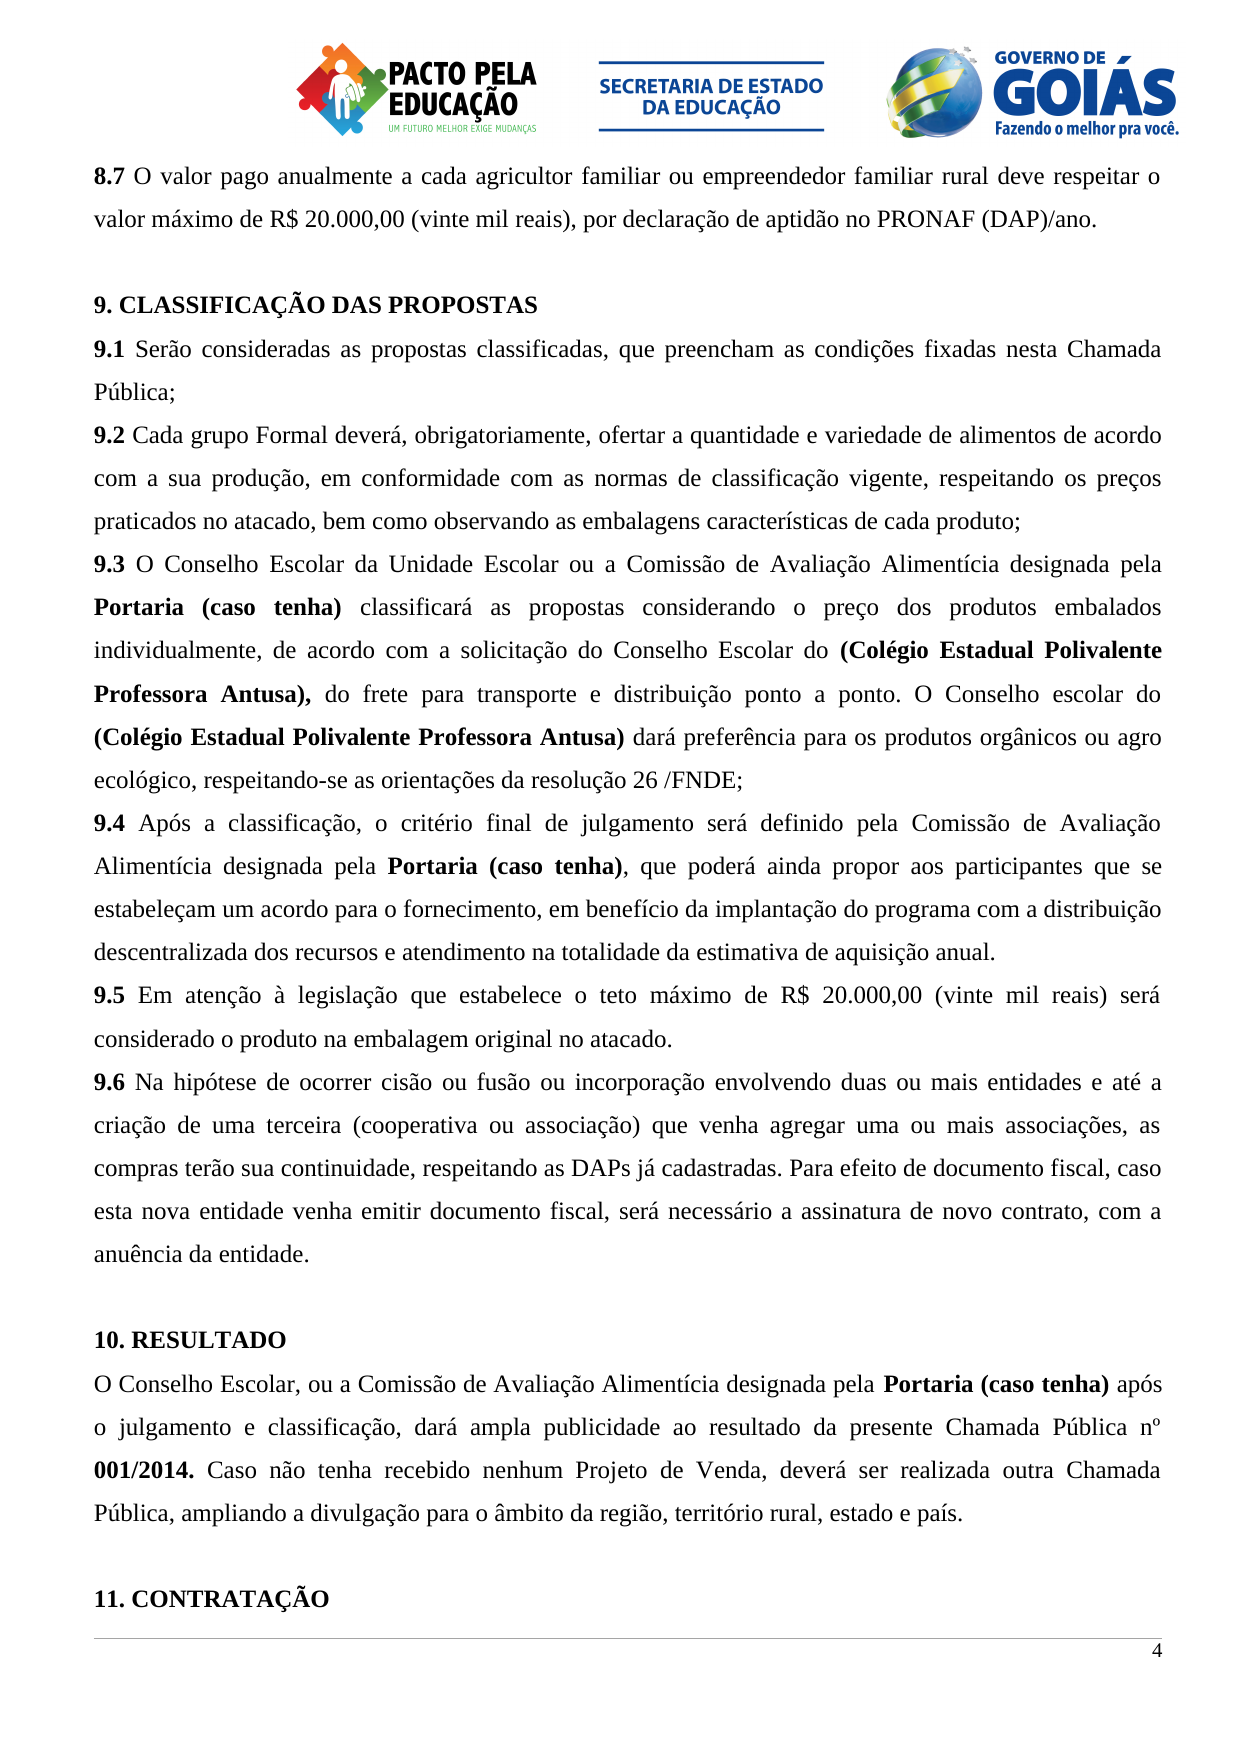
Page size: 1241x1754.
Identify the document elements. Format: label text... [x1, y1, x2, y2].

text 9.5 Em atenção à legislação que estabelece o teto máximo de R$ 20.000,00 (vinte mil reais) será considerado o produto na embalagem original no atacado. [94, 981, 1162, 1052]
text 9.3 O Conselho Escolar da Unidade Escolar ou a Comissão de Avaliação Alimentícia designada pela Portaria (caso tenha) classificará as propostas considerando o preço dos produtos embalados individualmente, de acordo com a solicitação do Conselho Escolar do (Colégio Estadual Polivalente Professora Antusa), do frete para transporte e distribuição ponto a ponto. O Conselho escolar do (Colégio Estadual Polivalente Professora Antusa) dará preferência para os produtos orgânicos ou agro ecológico, respeitando-se as orientações da resolução 26 /FNDE; [94, 549, 1162, 794]
picture [287, 39, 1186, 147]
text O Conselho Escolar, ou a Comissão de Avaliação Alimentícia designada pela Portaria (caso tenha) após o julgamento e classificação, dará ampla publicidade ao resultado da presente Chamada Pública nº 001/2014. Caso não tenha recebido nenhum Projeto de Venda, deverá ser realizada outra Chamada Pública, ampliando a divulgação para o âmbito da região, território rural, estado e país. [94, 1369, 1162, 1527]
text 9.4 Após a classificação, o critério final de julgamento será definido pela Comissão de Avaliação Alimentícia designada pela Portaria (caso tenha), que poderá ainda propor aos participantes que se estabeleçam um acordo para o fornecimento, em benefício da implantação do programa com a distribuição descentralizada dos recursos e atendimento na totalidade da estimativa de aquisição anual. [94, 808, 1162, 966]
text 9.2 Cada grupo Formal deverá, obrigatoriamente, ofertar a quantidade e variedade de alimentos de acordo com a sua produção, em conformidade com as normas de classificação vigente, respeitando os preços praticados no atacado, bem como observando as embalagens características de cada produto; [94, 420, 1162, 535]
text 9.1 Serão consideradas as propostas classificadas, que preencham as condições fixadas nesta Chamada Pública; [94, 334, 1162, 406]
text 9. CLASSIFICAÇÃO DAS PROPOSTAS [94, 291, 1162, 319]
text 8.7 O valor pago anualmente a cada agricultor familiar ou empreendedor familiar rural deve respeitar o valor máximo de R$ 20.000,00 (vinte mil reais), por declaração de aptidão no PRONAF (DAP)/ano. [94, 161, 1162, 233]
text 9.6 Na hipótese de ocorrer cisão ou fusão ou incorporação envolvendo duas ou mais entidades e até a criação de uma terceira (cooperativa ou associação) que venha agregar uma ou mais associações, as compras terão sua continuidade, respeitando as DAPs já cadastradas. Para efeito de documento fiscal, caso esta nova entidade venha emitir documento fiscal, será necessário a assinatura de novo contrato, com a anuência da entidade. [94, 1067, 1162, 1268]
text 10. RESULTADO [94, 1326, 1162, 1354]
text 11. CONTRATAÇÃO [94, 1584, 1162, 1613]
